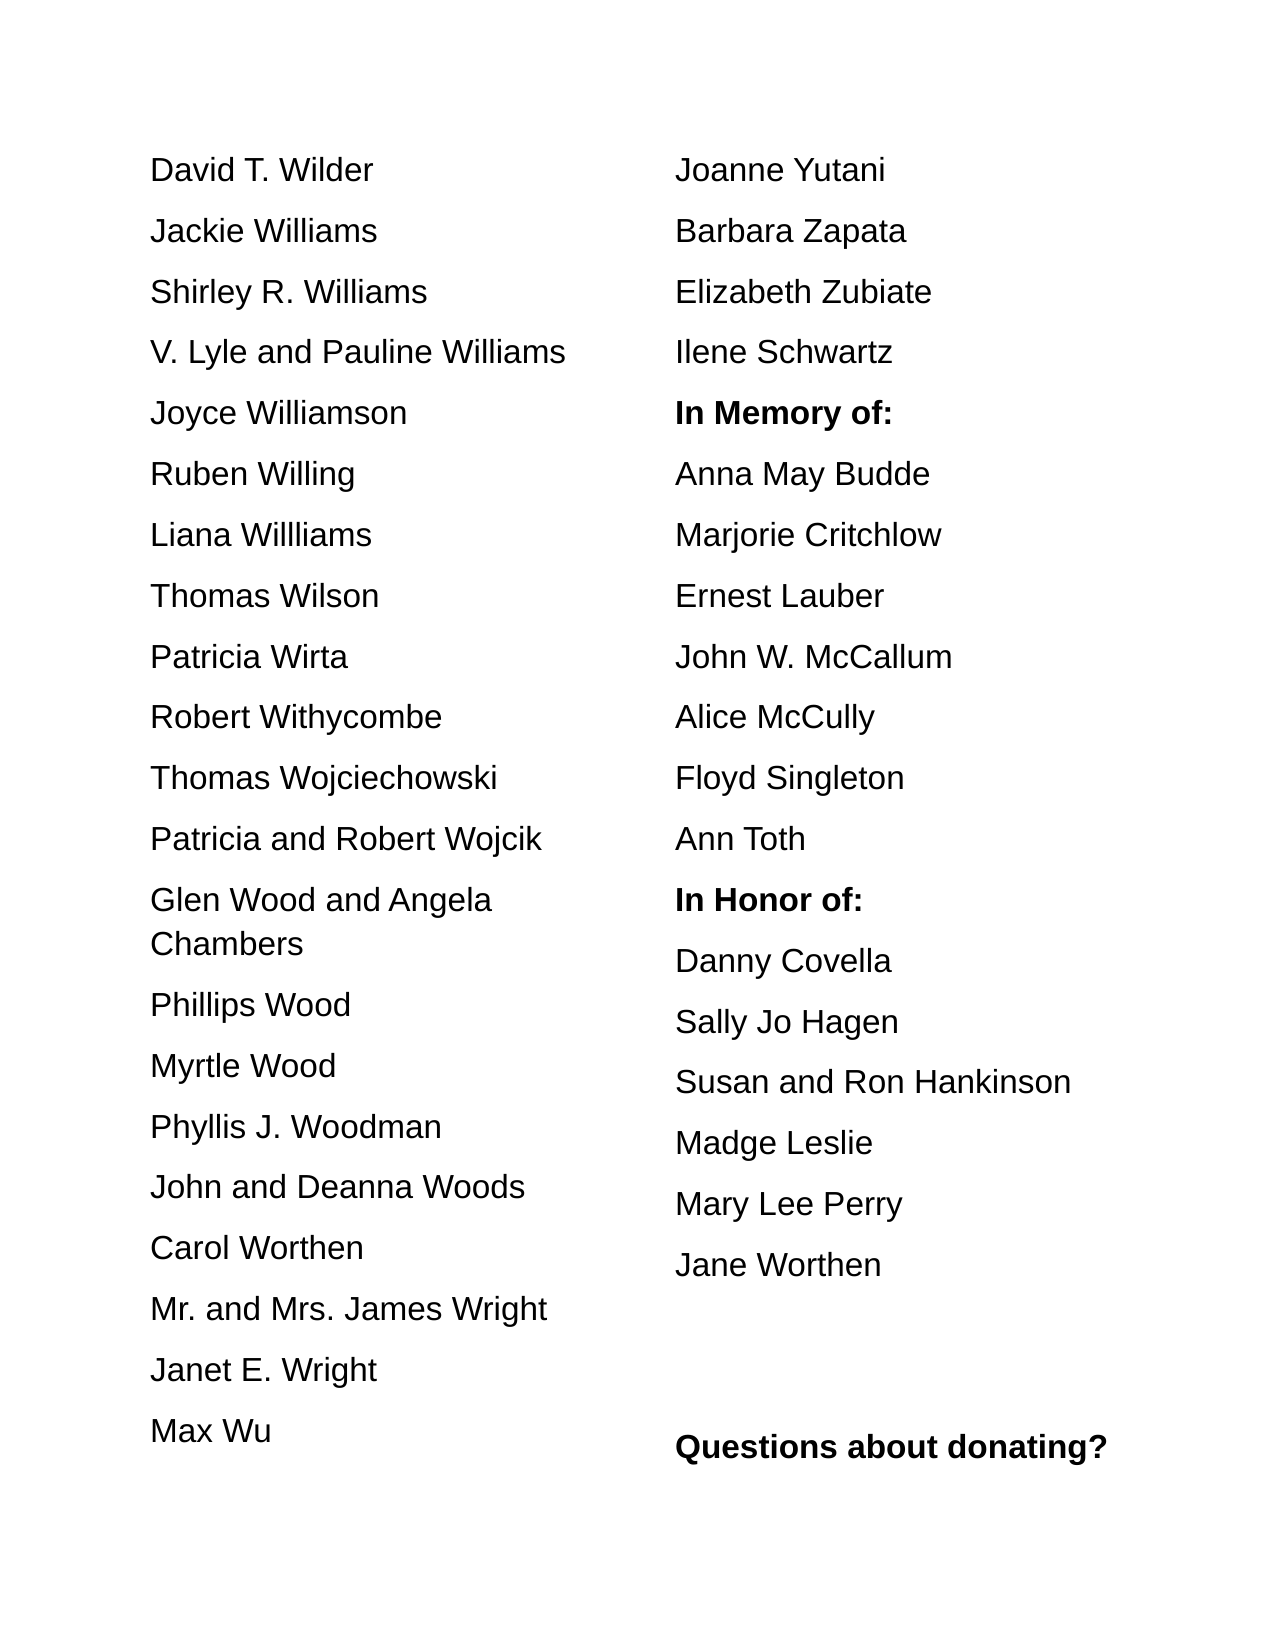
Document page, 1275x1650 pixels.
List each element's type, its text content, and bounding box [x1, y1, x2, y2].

text Ruben Willing [150, 454, 600, 493]
text Mary Lee Perry [675, 1184, 1125, 1223]
text Floyd Singleton [675, 758, 1125, 797]
text Carol Worthen [150, 1228, 600, 1267]
text Alice McCully [675, 697, 1125, 736]
text Ilene Schwartz [675, 332, 1125, 371]
text V. Lyle and Pauline Williams [150, 332, 600, 371]
text Madge Leslie [675, 1123, 1125, 1162]
text Phyllis J. Woodman [150, 1107, 600, 1145]
text Phillips Wood [150, 985, 600, 1023]
text Thomas Wojciechowski [150, 758, 600, 797]
text Janet E. Wright [150, 1350, 600, 1388]
text Robert Withycombe [150, 697, 600, 736]
text Questions about donating? [675, 1427, 1125, 1466]
text Susan and Ron Hankinson [675, 1062, 1125, 1101]
text Patricia Wirta [150, 637, 600, 675]
text David T. Wilder [150, 150, 600, 188]
text Myrtle Wood [150, 1046, 600, 1084]
text In Honor of: [675, 880, 1125, 918]
text Jackie Williams [150, 211, 600, 249]
text Jane Worthen [675, 1245, 1125, 1283]
text Glen Wood and Angela Chambers [150, 880, 600, 963]
text Joyce Williamson [150, 393, 600, 432]
text John and Deanna Woods [150, 1167, 600, 1206]
text John W. McCallum [675, 637, 1125, 675]
text Mr. and Mrs. James Wright [150, 1289, 600, 1328]
text Marjorie Critchlow [675, 515, 1125, 553]
text Anna May Budde [675, 454, 1125, 493]
text Sally Jo Hagen [675, 1002, 1125, 1040]
text Danny Covella [675, 941, 1125, 979]
text Barbara Zapata [675, 211, 1125, 249]
text Ernest Lauber [675, 576, 1125, 614]
text Joanne Yutani [675, 150, 1125, 188]
text Elizabeth Zubiate [675, 272, 1125, 310]
text In Memory of: [675, 393, 1125, 432]
text Patricia and Robert Wojcik [150, 819, 600, 858]
text Shirley R. Williams [150, 272, 600, 310]
text Liana Willliams [150, 515, 600, 553]
text Max Wu [150, 1411, 600, 1449]
text Thomas Wilson [150, 576, 600, 614]
text Ann Toth [675, 819, 1125, 858]
